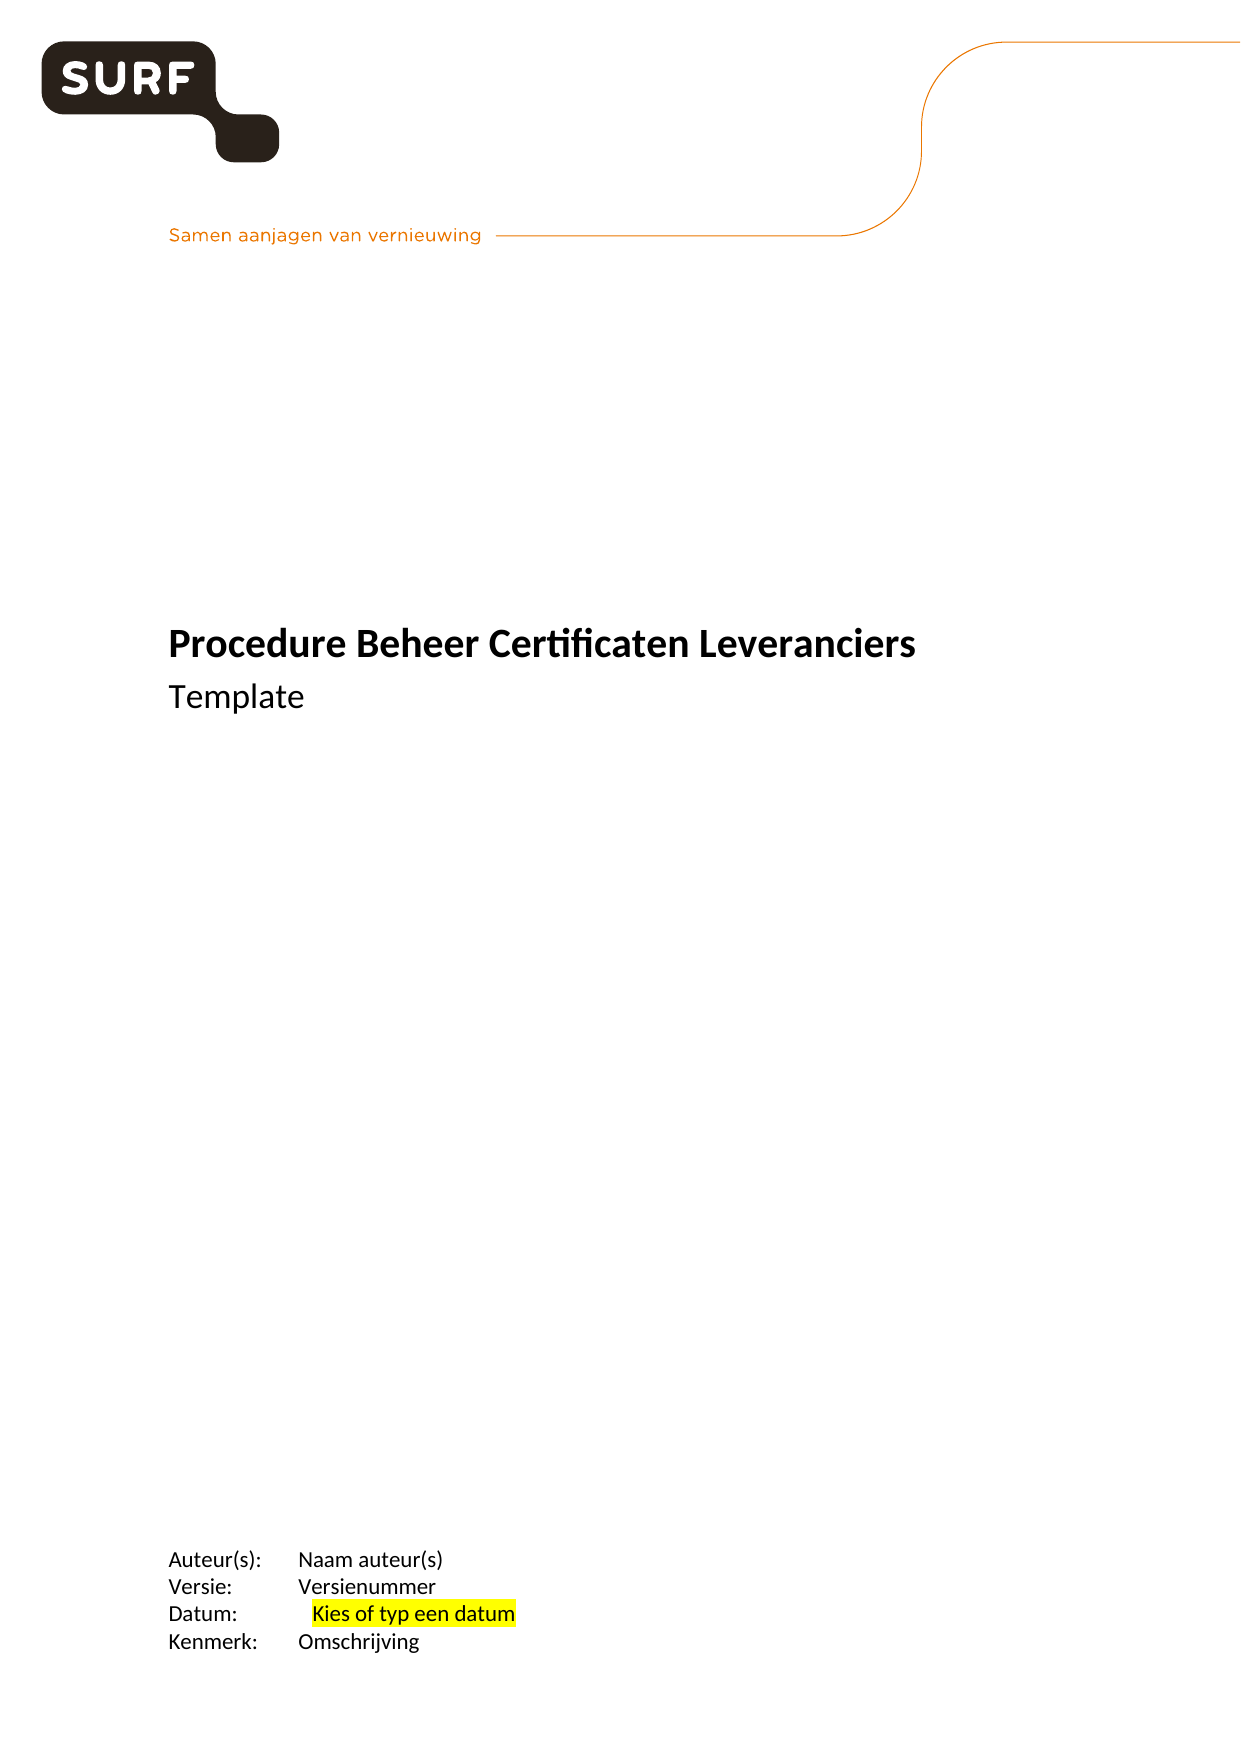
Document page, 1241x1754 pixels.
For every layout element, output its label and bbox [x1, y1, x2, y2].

table_header [168, 414, 989, 718]
